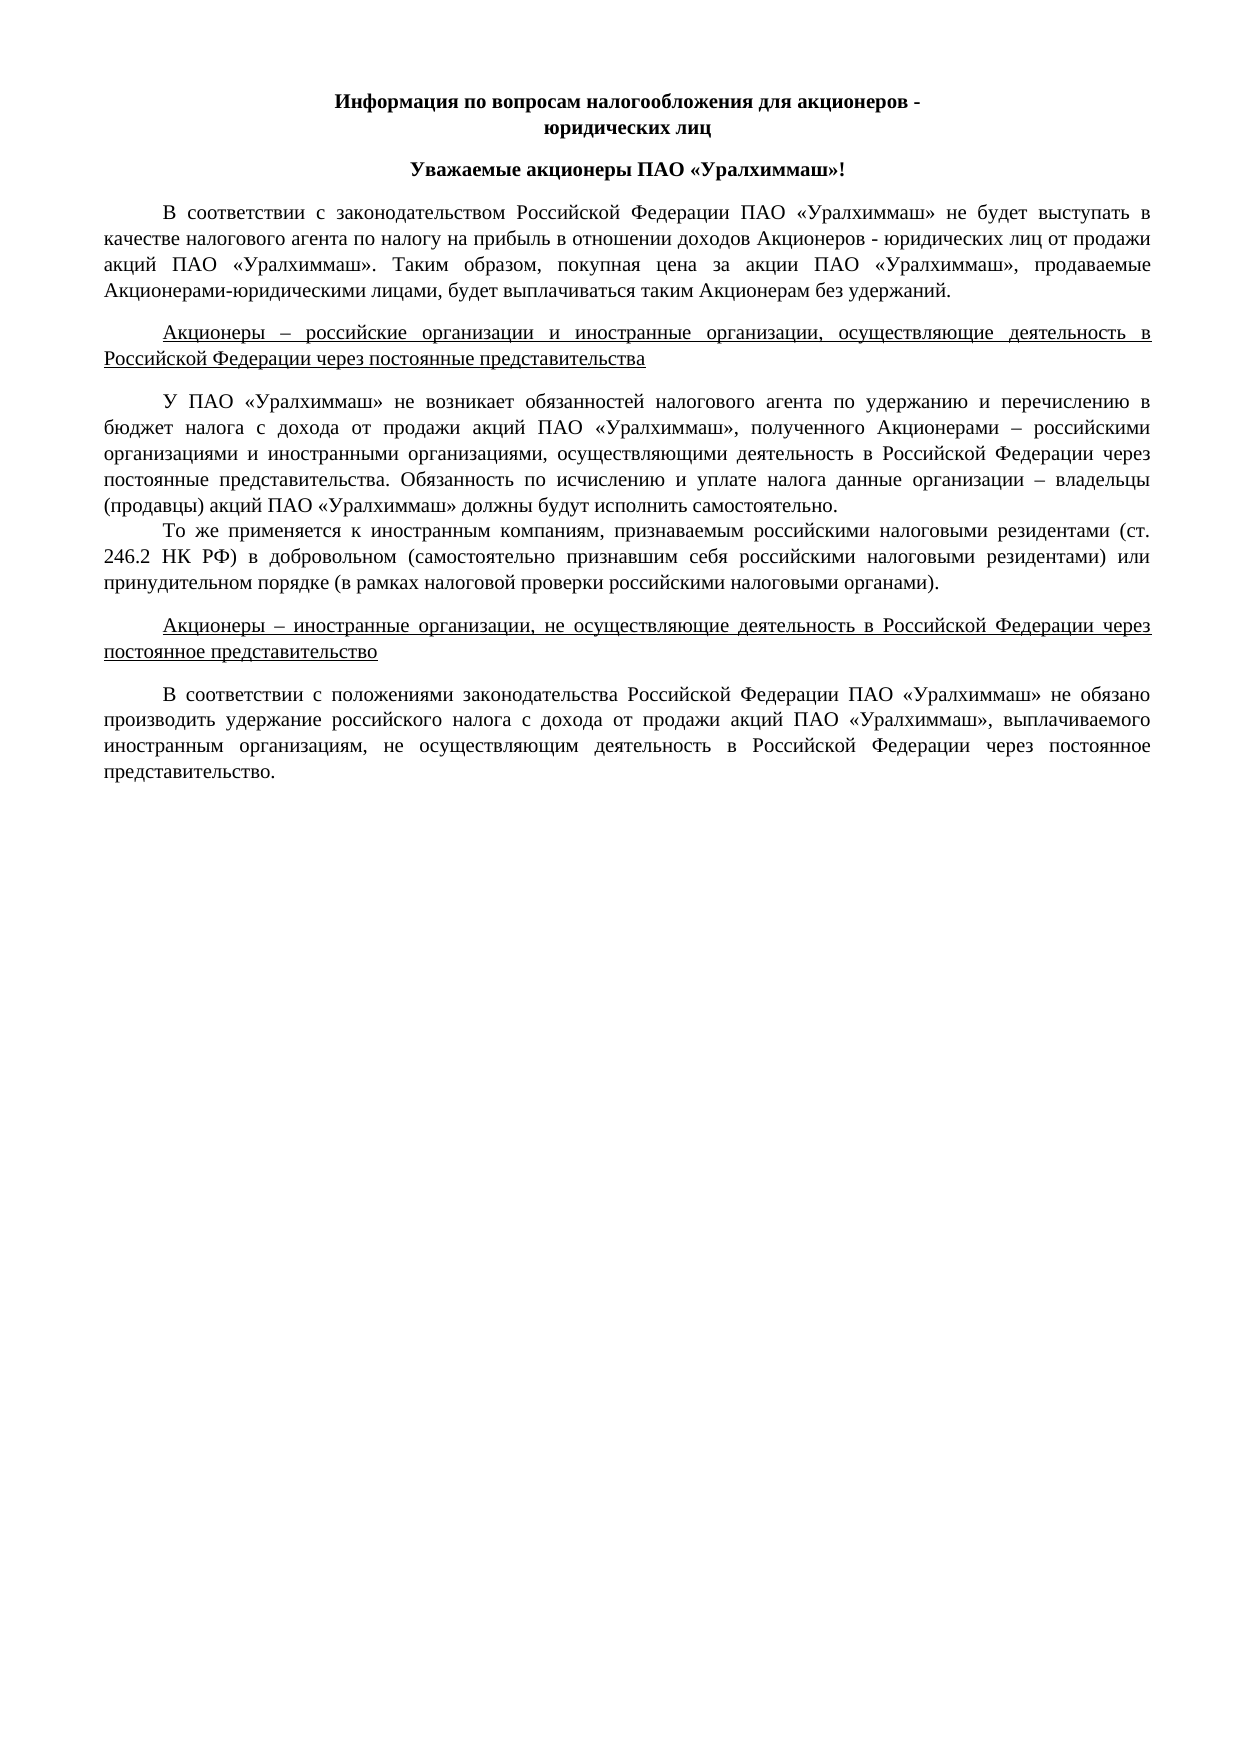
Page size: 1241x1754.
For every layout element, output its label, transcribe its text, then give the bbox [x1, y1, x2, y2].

text Информация по вопросам налогообложения для акционеров - юридических лиц [103, 89, 1152, 139]
text В соответствии с положениями законодательства Российской Федерации ПАО «Уралхиммаш» не обязано производить удержание российского налога с дохода от продажи акций ПАО «Уралхиммаш», выплачиваемого иностранным организациям, не осуществляющим деятельность в Российской Федерации через постоянное представительство. [103, 681, 1152, 813]
text В соответствии с законодательством Российской Федерации ПАО «Уралхиммаш» не будет выступать в качестве налогового агента по налогу на прибыль в отношении доходов Акционеров - юридических лиц от продажи акций ПАО «Уралхиммаш». Таким образом, покупная цена за акции ПАО «Уралхиммаш», продаваемые Акционерами-юридическими лицами, будет выплачиваться таким Акционерам без удержаний. [103, 200, 1152, 302]
text Уважаемые акционеры ПАО «Уралхиммаш»! [103, 157, 1152, 181]
text Акционеры – иностранные организации, не осуществляющие деятельность в Российской Федерации через постоянное представительство [103, 613, 1152, 663]
text Акционеры – российские организации и иностранные организации, осуществляющие деятельность в Российской Федерации через постоянные представительства [103, 320, 1152, 370]
text У ПАО «Уралхиммаш» не возникает обязанностей налогового агента по удержанию и перечислению в бюджет налога с дохода от продажи акций ПАО «Уралхиммаш», полученного Акционерами – российскими организациями и иностранными организациями, осуществляющими деятельность в Российской Федерации через постоянные представительства. Обязанность по исчислению и уплате налога данные организации – владельцы (продавцы) акций ПАО «Уралхиммаш» должны будут исполнить самостоятельно. [103, 389, 1152, 517]
text То же применяется к иностранным компаниям, признаваемым российскими налоговыми резидентами (ст. 246.2 НК РФ) в добровольном (самостоятельно признавшим себя российскими налоговыми резидентами) или принудительном порядке (в рамках налоговой проверки российскими налоговыми органами). [103, 518, 1152, 594]
